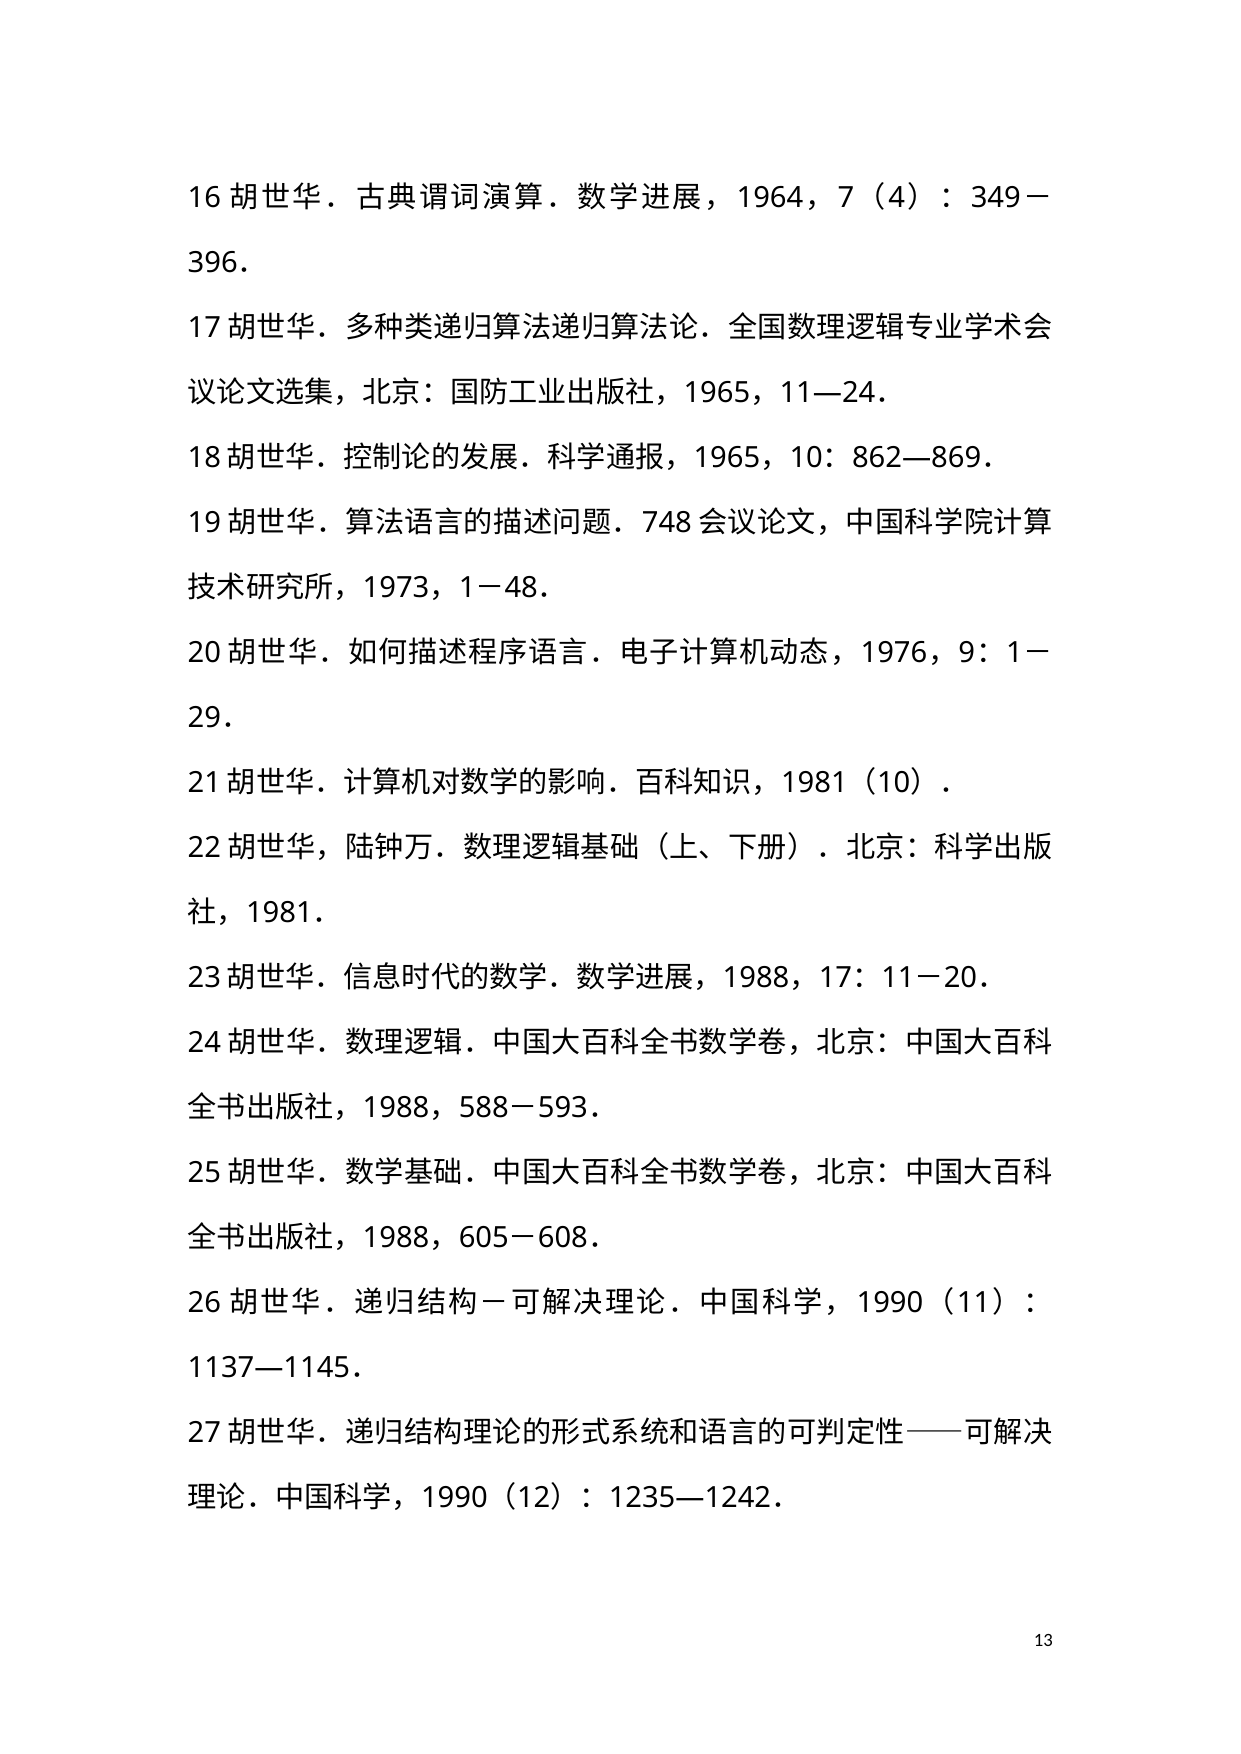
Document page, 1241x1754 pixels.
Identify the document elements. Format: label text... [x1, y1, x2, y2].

text 21胡世华．计算机对数学的影响．百科知识，1981（10）． [187, 747, 1053, 812]
text 19胡世华．算法语言的描述问题．748会议论文，中国科学院计算技术研究所，1973，1－48． [187, 487, 1053, 617]
text 20胡世华．如何描述程序语言．电子计算机动态，1976，9：1－29． [187, 617, 1053, 747]
text 18胡世华．控制论的发展．科学通报，1965，10：862—869． [187, 422, 1053, 487]
text 26胡世华．递归结构－可解决理论．中国科学，1990（11）：1137—1145． [187, 1267, 1053, 1397]
text 24胡世华．数理逻辑．中国大百科全书数学卷，北京：中国大百科全书出版社，1988，588－593． [187, 1007, 1053, 1137]
text 25胡世华．数学基础．中国大百科全书数学卷，北京：中国大百科全书出版社，1988，605－608． [187, 1137, 1053, 1267]
text 22胡世华，陆钟万．数理逻辑基础（上、下册）．北京：科学出版社，1981． [187, 812, 1053, 942]
text 17胡世华．多种类递归算法递归算法论．全国数理逻辑专业学术会议论文选集，北京：国防工业出版社，1965，11—24． [187, 292, 1053, 422]
text 23胡世华．信息时代的数学．数学进展，1988，17：11－20． [187, 942, 1053, 1007]
text 27胡世华．递归结构理论的形式系统和语言的可判定性——可解决理论．中国科学，1990（12）：1235—1242． [187, 1397, 1053, 1527]
text 16胡世华．古典谓词演算．数学进展，1964，7（4）：349－396． [187, 162, 1053, 292]
